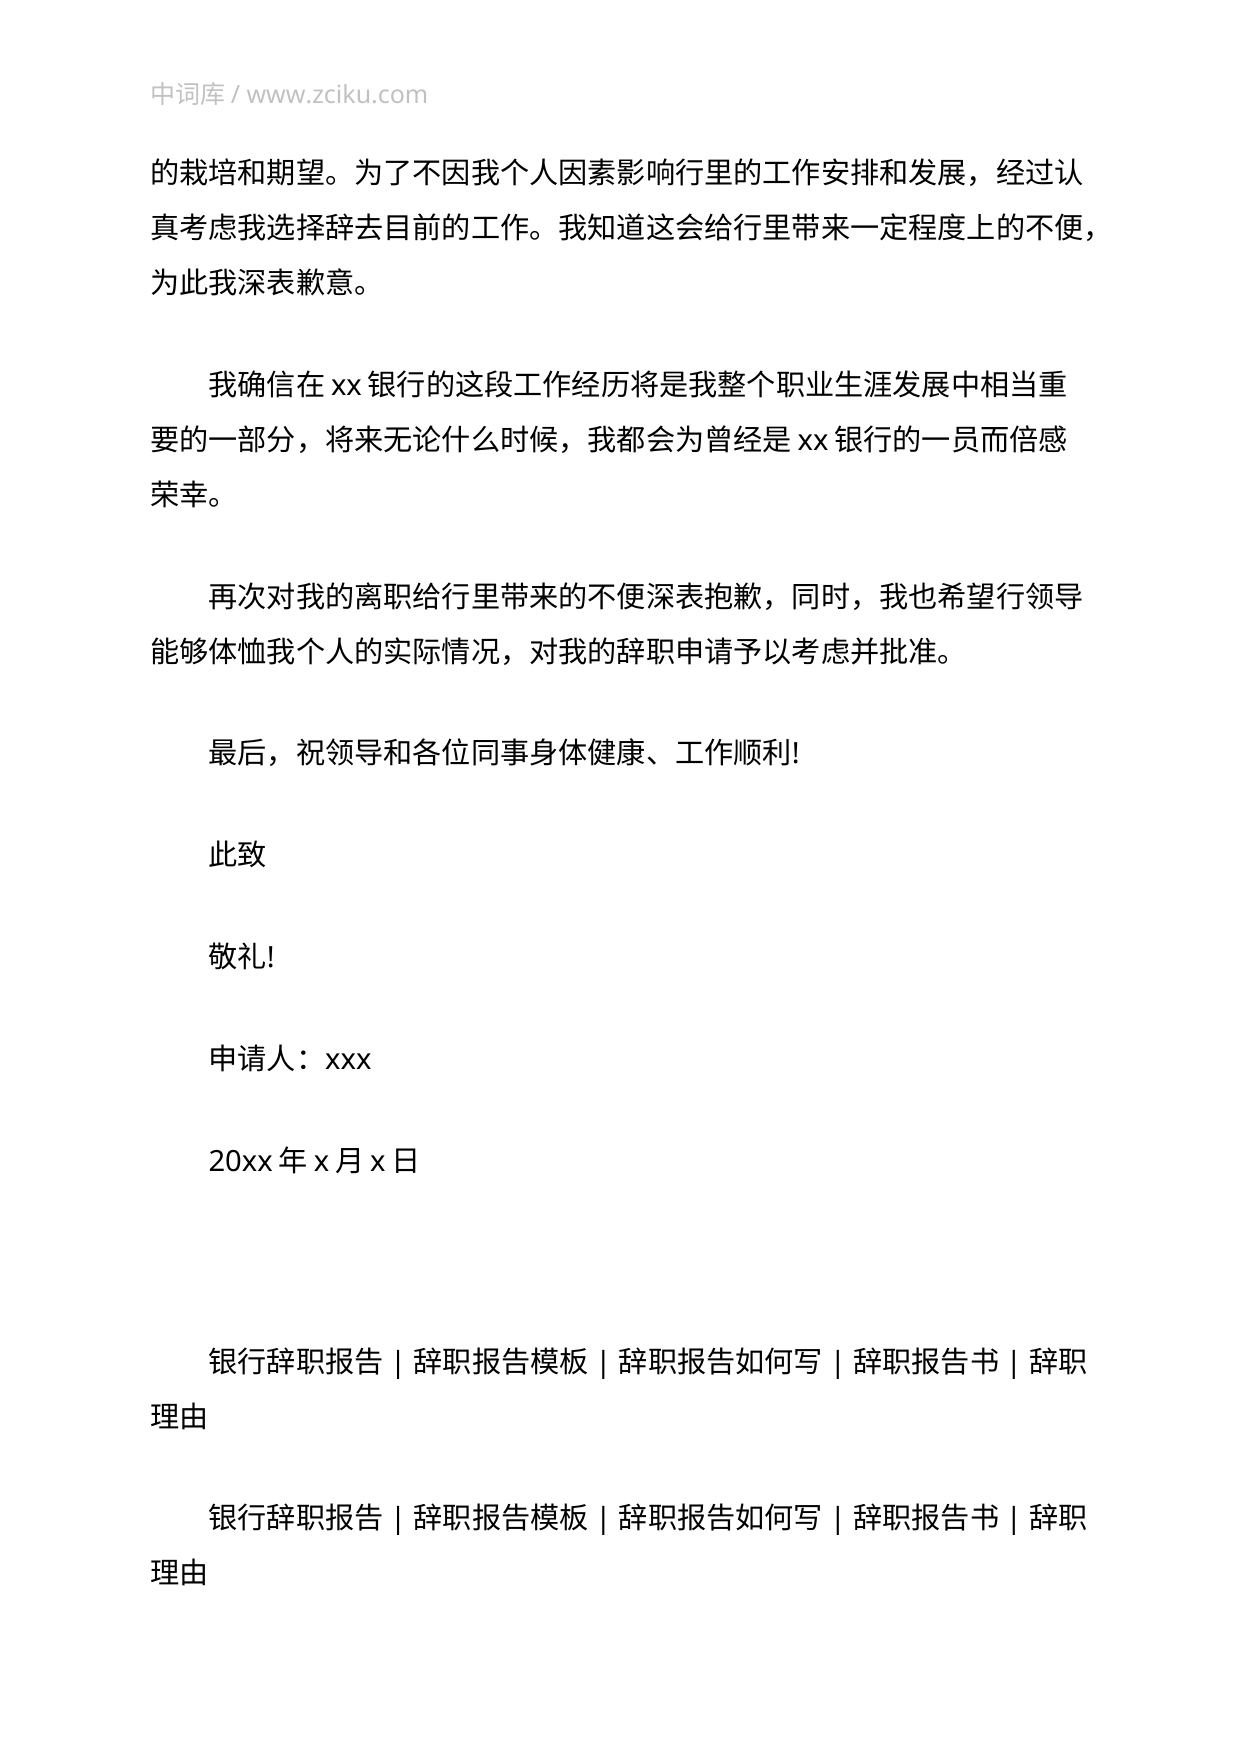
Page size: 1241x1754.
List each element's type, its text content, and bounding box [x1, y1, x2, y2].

text 银行辞职报告 | 辞职报告模板 | 辞职报告如何写 | 辞职报告书 | 辞职理由 [150, 1338, 1090, 1435]
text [150, 150, 1090, 302]
text 我确信在xx银行的这段工作经历将是我整个职业生涯发展中相当重要的一部分，将来无论什么时候，我都会为曾经是xx银行的一员而倍感荣幸。 [150, 362, 1090, 514]
text 敬礼! [150, 934, 1090, 976]
text 此致 [150, 832, 1090, 874]
text 再次对我的离职给行里带来的不便深表抱歉，同时，我也希望行领导能够体恤我个人的实际情况，对我的辞职申请予以考虑并批准。 [150, 573, 1090, 671]
text 申请人：xxx [150, 1036, 1090, 1078]
text 银行辞职报告 | 辞职报告模板 | 辞职报告如何写 | 辞职报告书 | 辞职理由 [150, 1495, 1090, 1592]
text 最后，祝领导和各位同事身体健康、工作顺利! [150, 730, 1090, 772]
text 20xx年x月x日 [150, 1138, 1090, 1180]
